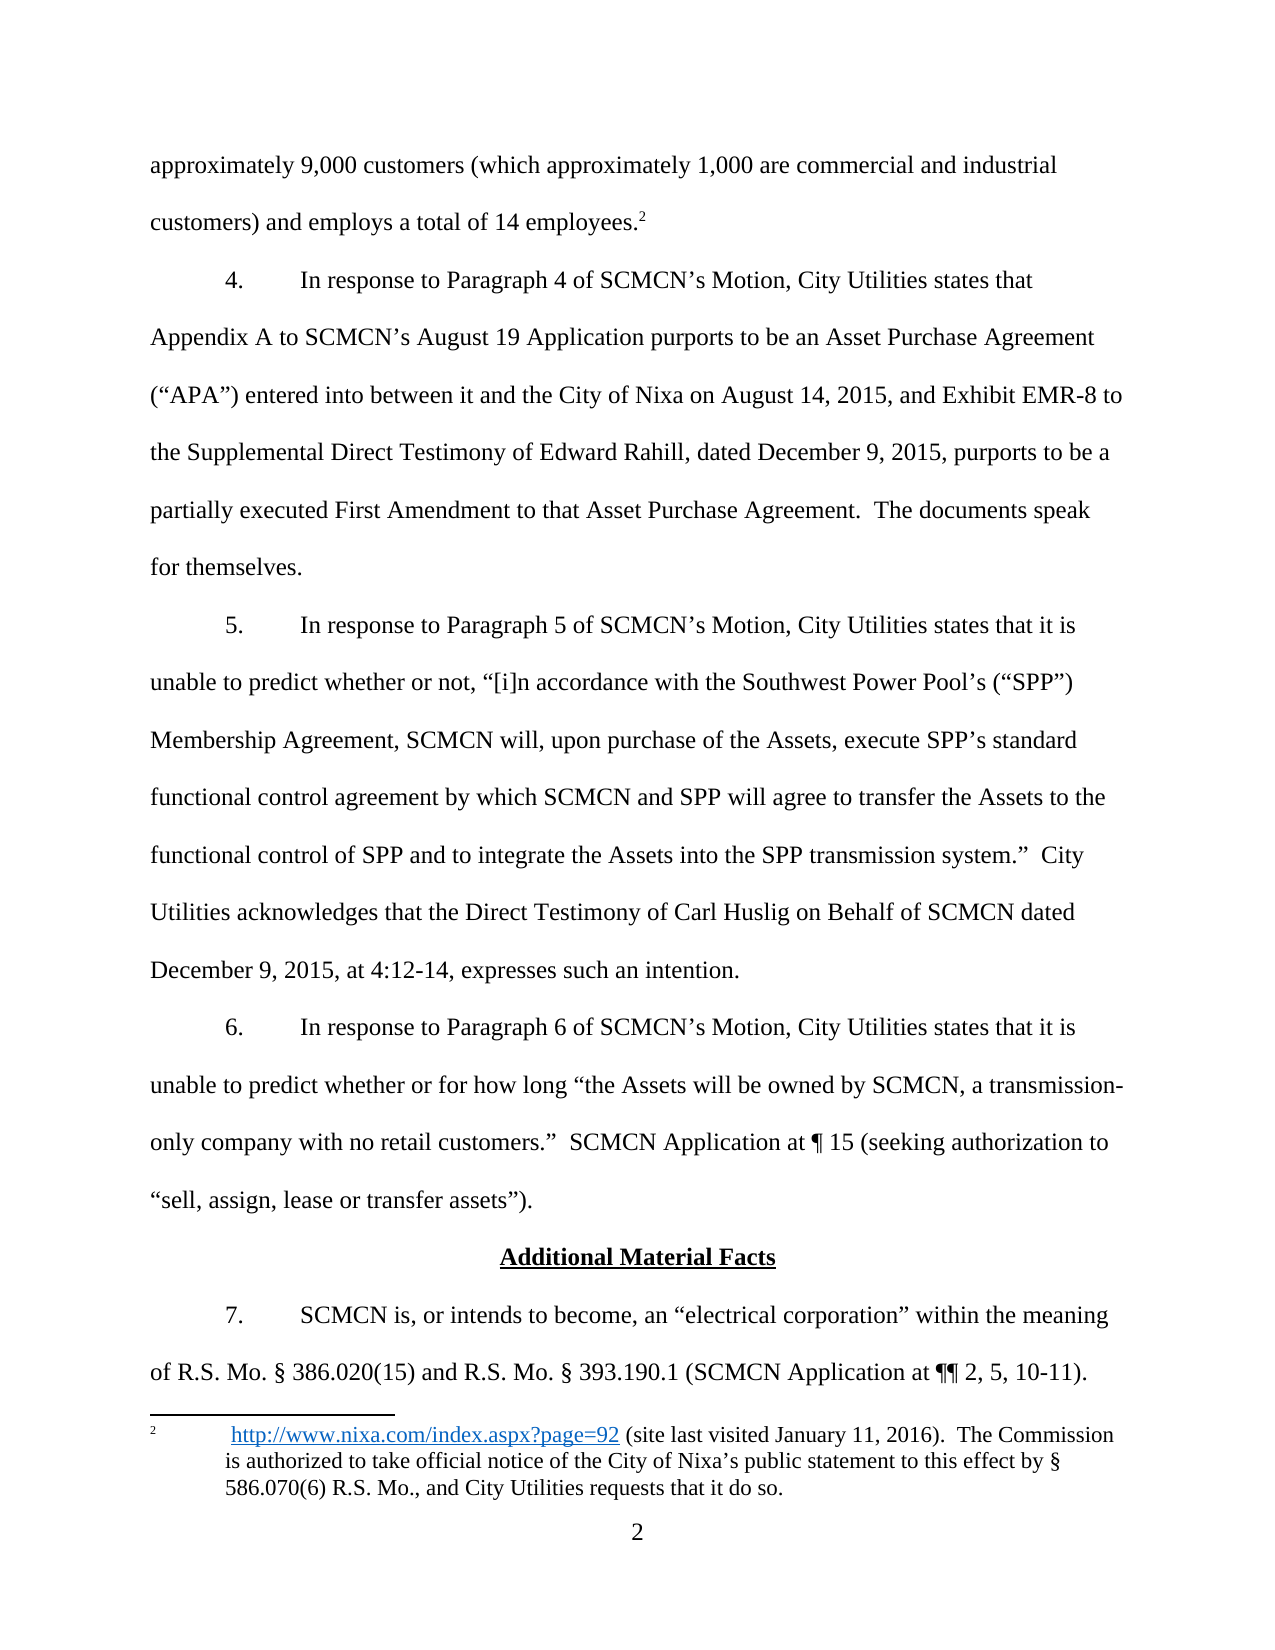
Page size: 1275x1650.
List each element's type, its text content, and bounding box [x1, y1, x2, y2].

text 6. In response to Paragraph 6 of SCMCN’s Motion, City Utilities states that it is unable to predict whether or for how long “the Assets will be owned by SCMCN, a transmission-only company with no retail customers.” SCMCN Application at ¶ 15 (seeking authorization to “sell, assign, lease or transfer assets”). [150, 1012, 1125, 1214]
text 7. SCMCN is, or intends to become, an “electrical corporation” within the meaning of R.S. Mo. § 386.020(15) and R.S. Mo. § 393.190.1 (SCMCN Application at ¶¶ 2, 5, 10-11). [150, 1300, 1125, 1386]
text 4. In response to Paragraph 4 of SCMCN’s Motion, City Utilities states that Appendix A to SCMCN’s August 19 Application purports to be an Asset Purchase Agreement (“APA”) entered into between it and the City of Nixa on August 14, 2015, and Exhibit EMR-8 to the Supplemental Direct Testimony of Edward Rahill, dated December 9, 2015, purports to be a partially executed First Amendment to that Asset Purchase Agreement. The documents speak for themselves. [150, 265, 1125, 581]
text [150, 150, 1125, 236]
text 5. In response to Paragraph 5 of SCMCN’s Motion, City Utilities states that it is unable to predict whether or not, “[i]n accordance with the Southwest Power Pool’s (“SPP”) Membership Agreement, SCMCN will, upon purchase of the Assets, execute SPP’s standard functional control agreement by which SCMCN and SPP will agree to transfer the Assets to the functional control of SPP and to integrate the Assets into the SPP transmission system.” City Utilities acknowledges that the Direct Testimony of Carl Huslig on Behalf of SCMCN dated December 9, 2015, at 4:12-14, expresses such an intention. [150, 610, 1125, 984]
text Additional Material Facts [150, 1242, 1125, 1271]
